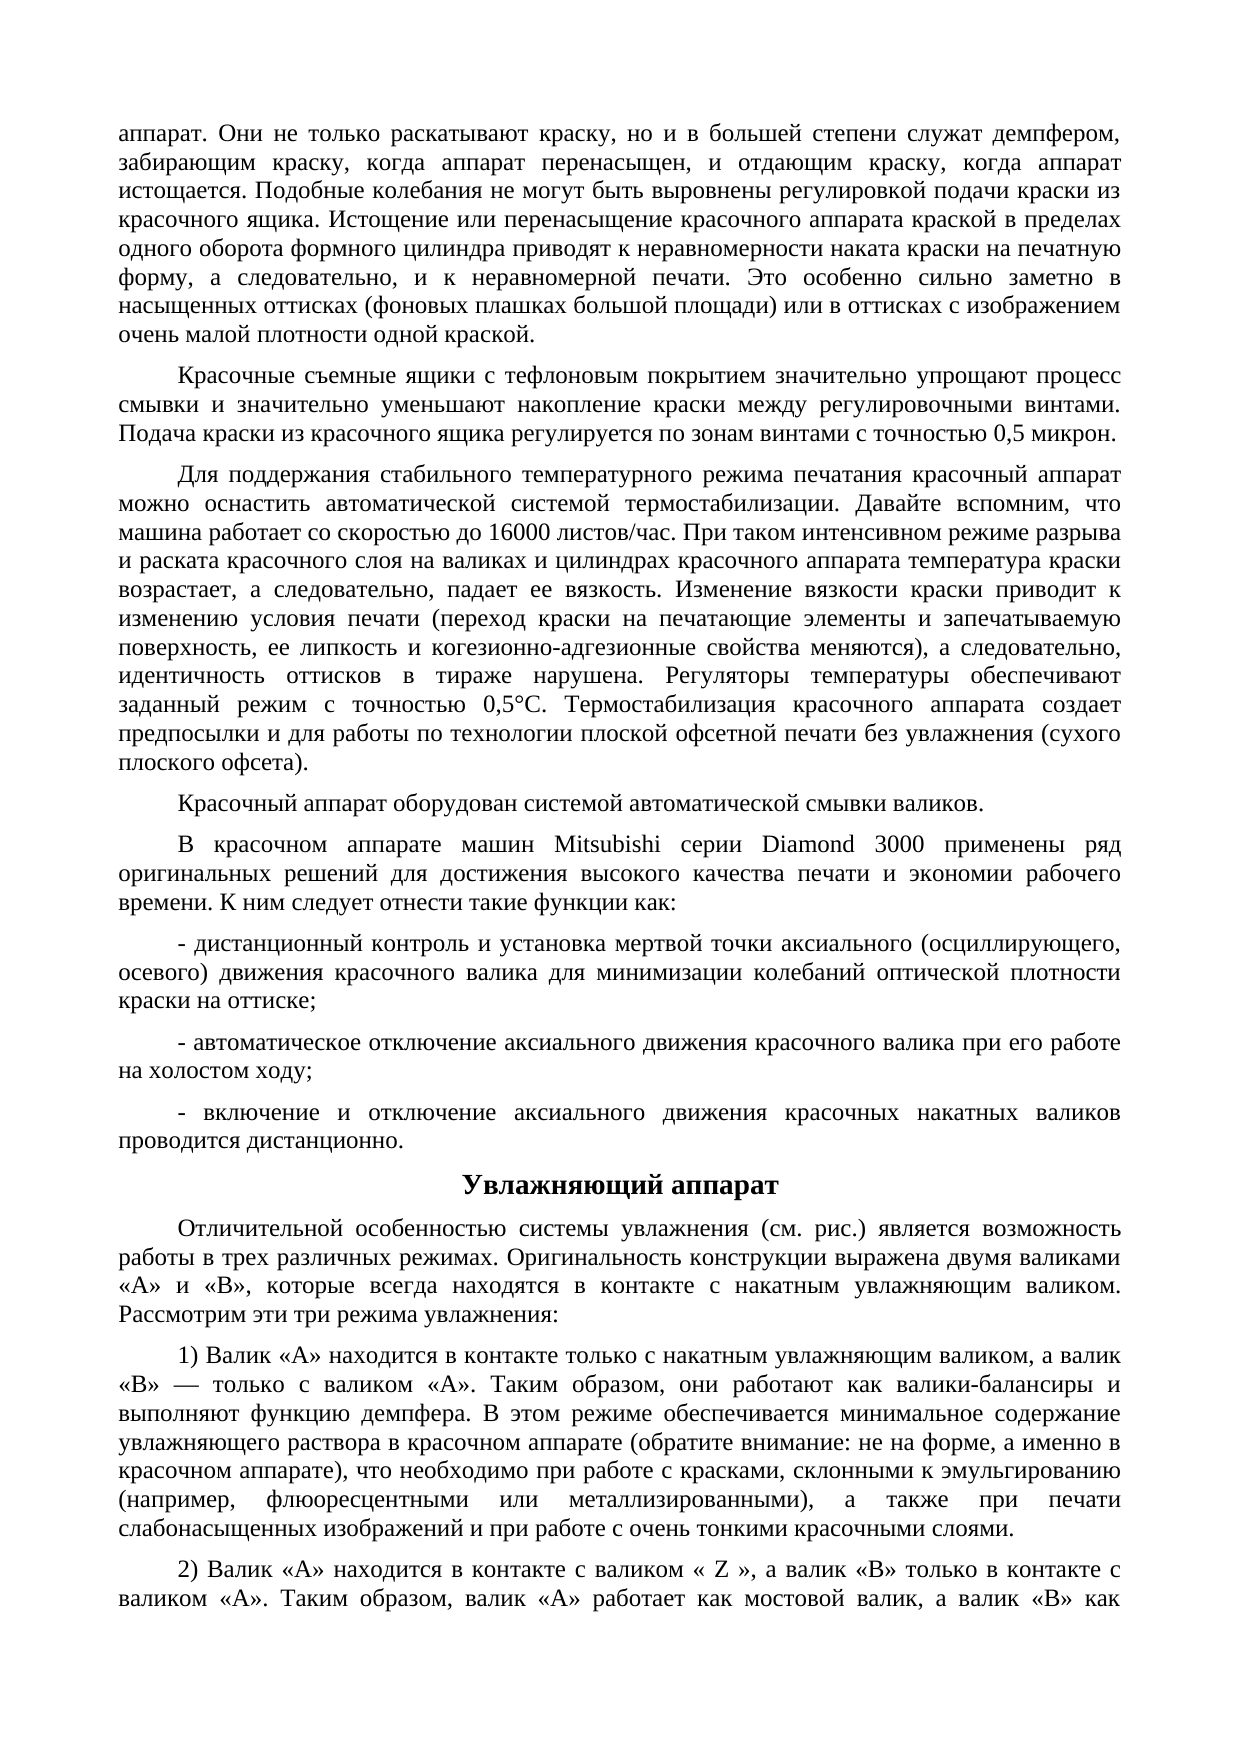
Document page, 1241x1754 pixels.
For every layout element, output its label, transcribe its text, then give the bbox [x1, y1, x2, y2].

text - дистанционный контроль и установка мертвой точки аксиального (осциллирующего, осевого) движения красочного валика для минимизации колебаний оптической плотности краски на оттиске; [118, 928, 1122, 1014]
text Красочный аппарат оборудован системой автоматической смывки валиков. [118, 788, 1122, 817]
text Отличительной особенностью системы увлажнения (см. рис.) является возможность работы в трех различных режимах. Оригинальность конструкции выражена двумя валиками «А» и «В», которые всегда находятся в контакте с накатным увлажняющим валиком. Рассмотрим эти три режима увлажнения: [118, 1213, 1122, 1328]
text - автоматическое отключение аксиального движения красочного валика при его работе на холостом ходу; [118, 1027, 1122, 1084]
text Для поддержания стабильного температурного режима печатания красочный аппарат можно оснастить автоматической системой термостабилизации. Давайте вспомним, что машина работает со скоростью до 16000 листов/час. При таком интенсивном режиме разрыва и раската красочного слоя на валиках и цилиндрах красочного аппарата температура краски возрастает, а следовательно, падает ее вязкость. Изменение вязкости краски приводит к изменению условия печати (переход краски на печатающие элементы и запечатываемую поверхность, ее липкость и когезионно-адгезионные свойства меняются), а следовательно, идентичность оттисков в тираже нарушена. Регуляторы температуры обеспечивают заданный режим с точностью 0,5°С. Термостабилизация красочного аппарата создает предпосылки и для работы по технологии плоской офсетной печати без увлажнения (сухого плоского офсета). [118, 459, 1122, 776]
text 1) Валик «А» находится в контакте только с накатным увлажняющим валиком, а валик «В» — только с валиком «А». Таким образом, они работают как валики-балансиры и выполняют функцию демпфера. В этом режиме обеспечивается минимальное содержание увлажняющего раствора в красочном аппарате (обратите внимание: не на форме, а именно в красочном аппарате), что необходимо при работе с красками, склонными к эмульгированию (например, флюоресцентными или металлизированными), а также при печати слабонасыщенных изображений и при работе с очень тонкими красочными слоями. [118, 1340, 1122, 1542]
text Увлажняющий аппарат [118, 1167, 1122, 1200]
text В красочном аппарате машин Mitsubishi серии Diamond 3000 применены ряд оригинальных решений для достижения высокого качества печати и экономии рабочего времени. К ним следует отнести такие функции как: [118, 829, 1122, 916]
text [118, 1554, 1122, 1612]
text - включение и отключение аксиального движения красочных накатных валиков проводится дистанционно. [118, 1097, 1122, 1154]
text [118, 118, 1122, 348]
text Красочные съемные ящики с тефлоновым покрытием значительно упрощают процесс смывки и значительно уменьшают накопление краски между регулировочными винтами. Подача краски из красочного ящика регулируется по зонам винтами с точностью 0,5 микрон. [118, 361, 1122, 447]
